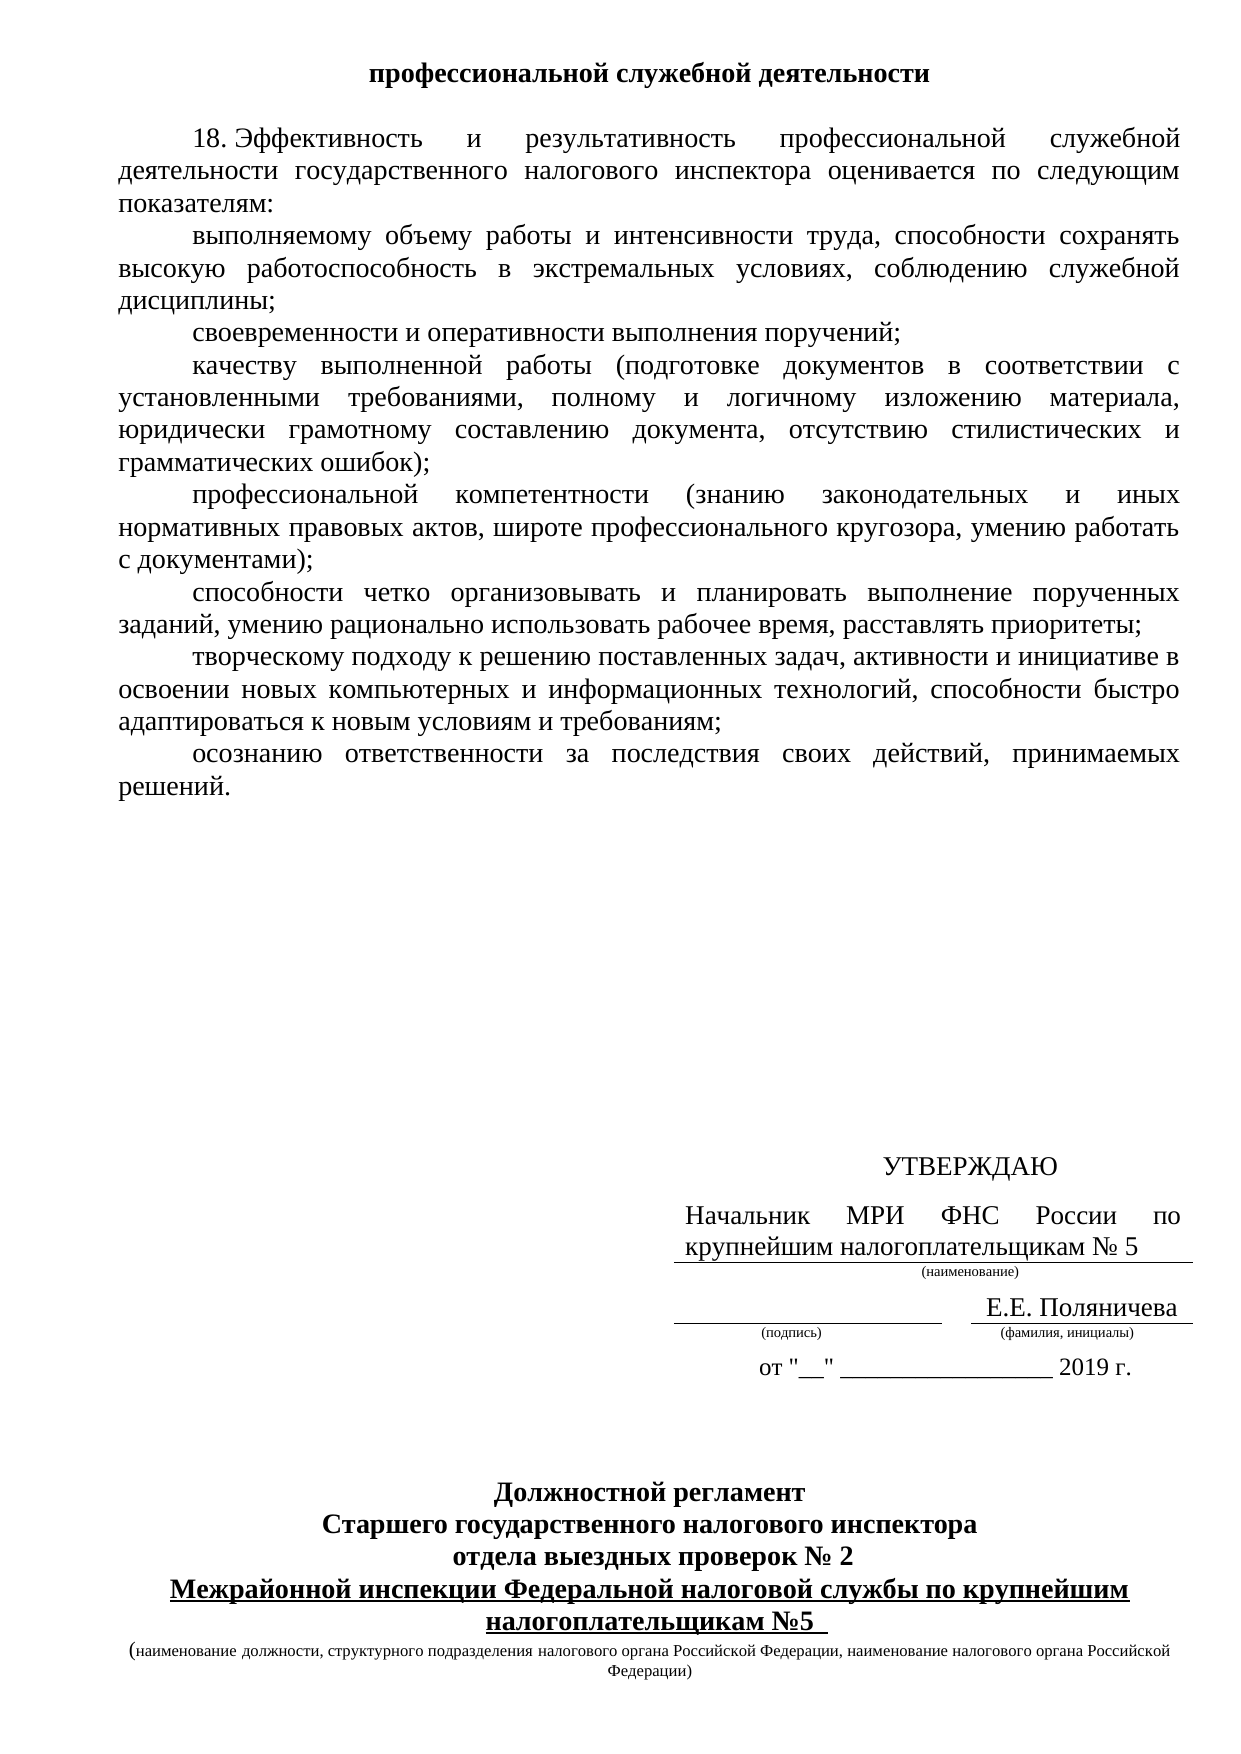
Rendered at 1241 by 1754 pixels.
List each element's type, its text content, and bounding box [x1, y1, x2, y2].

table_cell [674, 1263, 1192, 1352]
text своевременности и оперативности выполнения поручений; [118, 315, 1181, 348]
text выполняемому объему работы и интенсивности труда, способности сохранять высокую работоспособность в экстремальных условиях, соблюдению служебной дисциплины; [118, 218, 1181, 315]
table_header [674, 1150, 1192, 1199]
text качеству выполненной работы (подготовке документов в соответствии с установленными требованиями, полному и логичному изложению материала, юридически грамотному составлению документа, отсутствию стилистических и грамматических ошибок); [118, 348, 1181, 477]
text Должностной регламент [118, 1475, 1181, 1507]
text Межрайонной инспекции Федеральной налоговой службы по крупнейшим налогоплательщикам №5 [118, 1572, 1181, 1637]
text профессиональной служебной деятельности [118, 56, 1181, 89]
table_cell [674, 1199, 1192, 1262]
text осознанию ответственности за последствия своих действий, принимаемых решений. [118, 737, 1181, 801]
text творческому подходу к решению поставленных задач, активности и инициативе в освоении новых компьютерных и информационных технологий, способности быстро адаптироваться к новым условиям и требованиям; [118, 639, 1181, 737]
text 18. Эффективность и результативность профессиональной служебной деятельности государственного налогового инспектора оценивается по следующим показателям: [118, 121, 1181, 218]
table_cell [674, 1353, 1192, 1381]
text способности четко организовывать и планировать выполнение порученных заданий, умению рационально использовать рабочее время, расставлять приоритеты; [118, 574, 1181, 639]
text Старшего государственного налогового инспектора [118, 1507, 1181, 1539]
text профессиональной компетентности (знанию законодательных и иных нормативных правовых актов, широте профессионального кругозора, умению работать с документами); [118, 477, 1181, 574]
text (наименование должности, структурного подразделения налогового органа Российской Федерации, наименование налогового органа Российской Федерации) [118, 1637, 1181, 1680]
text отдела выездных проверок № 2 [118, 1539, 1181, 1572]
